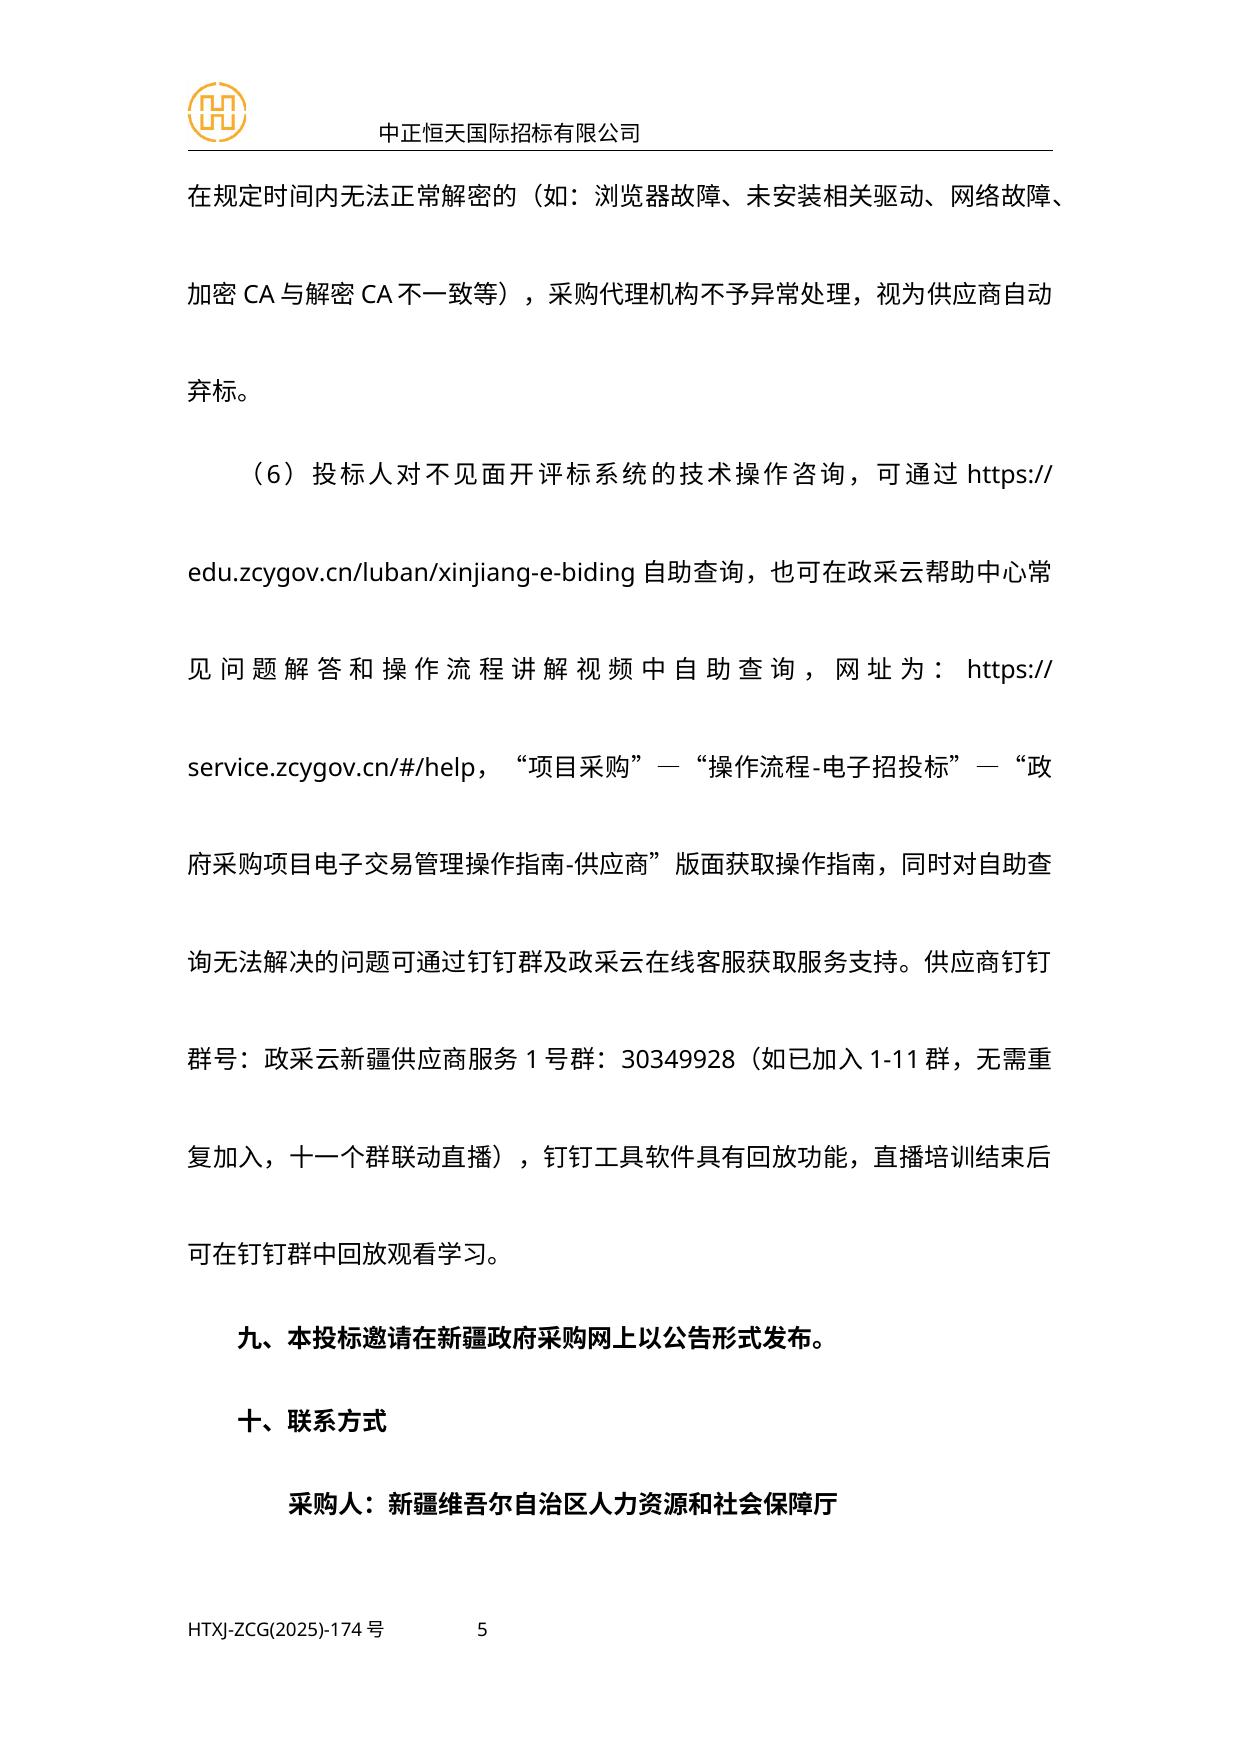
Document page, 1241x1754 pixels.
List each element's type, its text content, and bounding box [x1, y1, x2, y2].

text 九、本投标邀请在新疆政府采购网上以公告形式发布。 [187, 1304, 1053, 1369]
text 采购人：新疆维吾尔自治区人力资源和社会保障厅 [187, 1470, 1053, 1535]
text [187, 162, 1053, 422]
text 十、联系方式 [187, 1387, 1053, 1452]
text （6）投标人对不见面开评标系统的技术操作咨询，可通过https://edu.zcygov.cn/luban/xinjiang-e-biding自助查询，也可在政采云帮助中心常见问题解答和操作流程讲解视频中自助查询，网址为：https://service.zcygov.cn/#/help，“项目采购”—“操作流程-电子招投标”—“政府采购项目电子交易管理操作指南-供应商”版面获取操作指南，同时对自助查询无法解决的问题可通过钉钉群及政采云在线客服获取服务支持。供应商钉钉群号：政采云新疆供应商服务1号群：30349928（如已加入1-11群，无需重复加入，十一个群联动直播），钉钉工具软件具有回放功能，直播培训结束后可在钉钉群中回放观看学习。 [187, 441, 1053, 1286]
